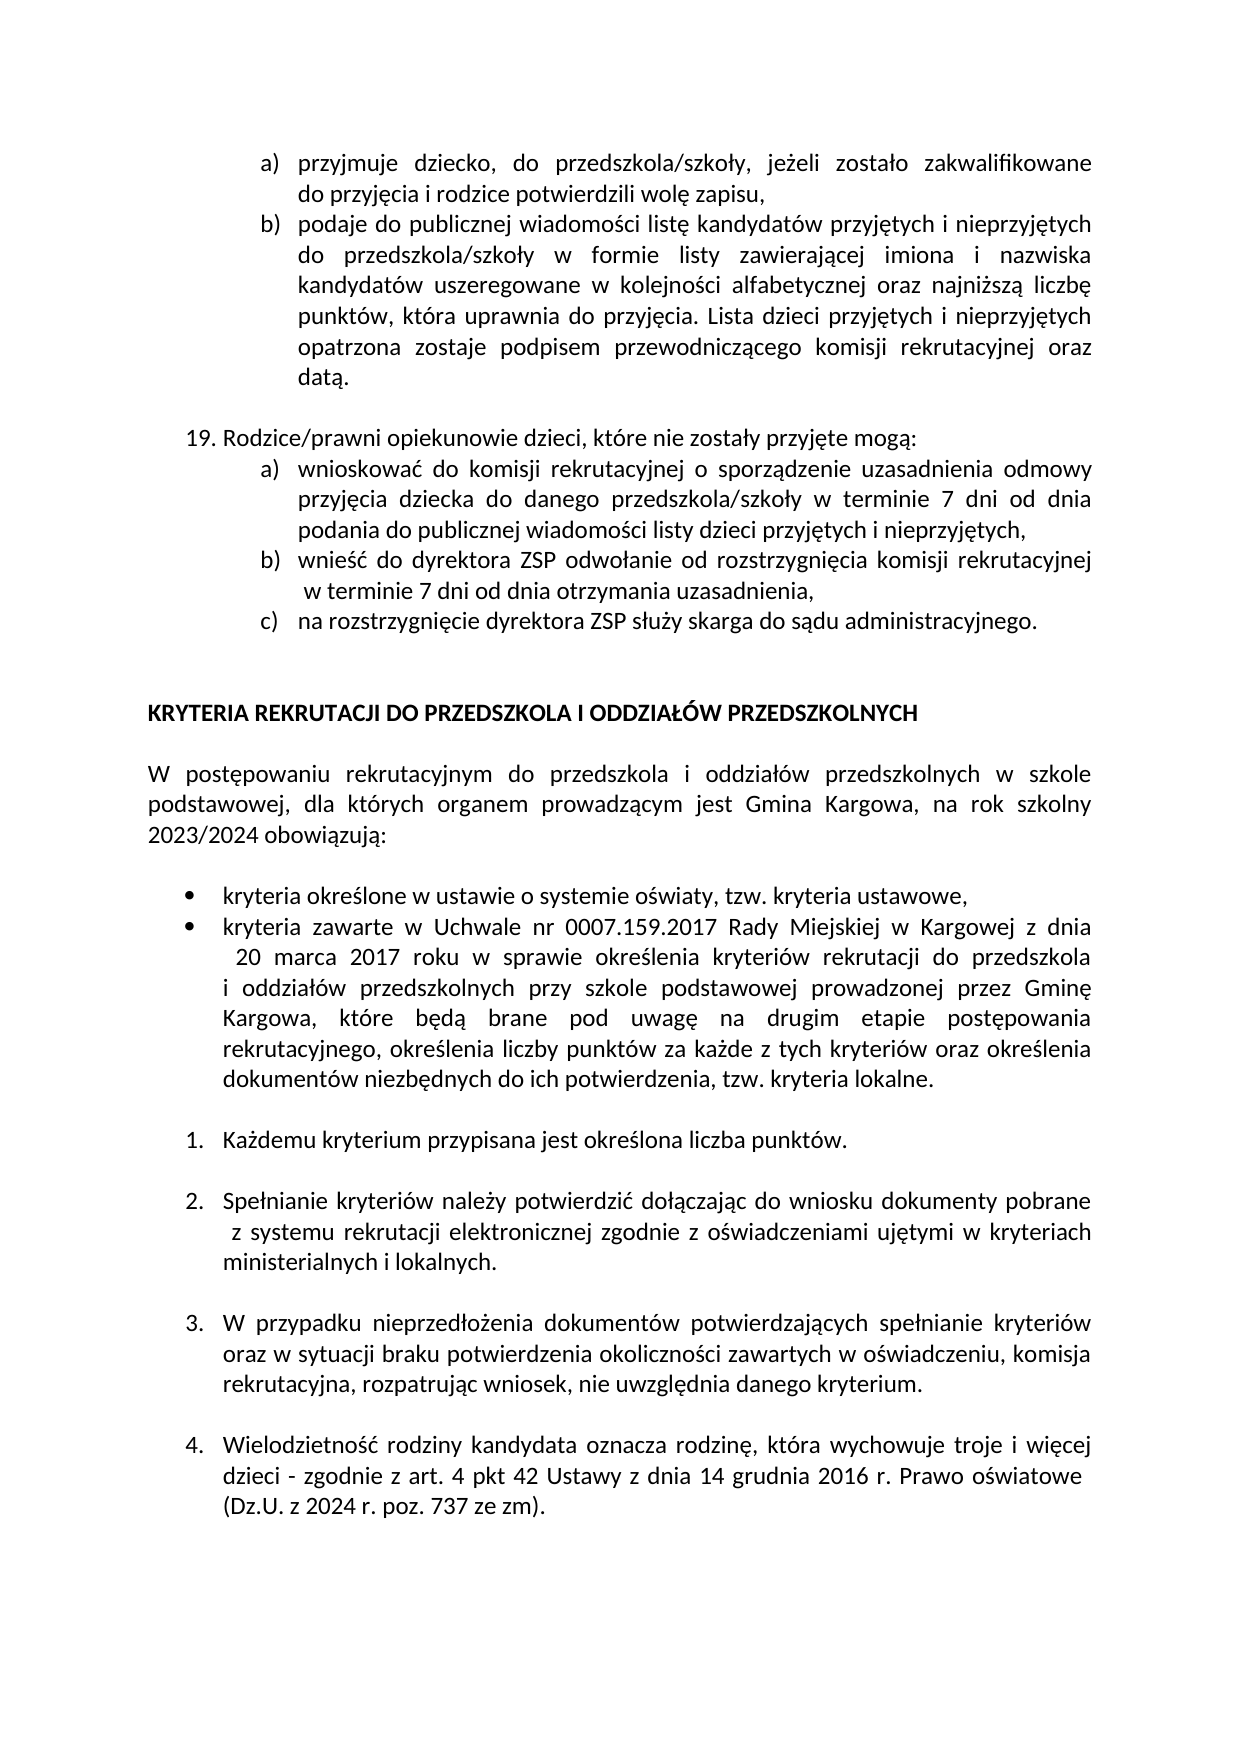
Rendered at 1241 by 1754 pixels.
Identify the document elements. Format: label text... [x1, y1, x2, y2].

list wnieść do dyrektora ZSP odwołanie od rozstrzygnięcia komisji rekrutacyjnej w terminie 7 dni od dnia otrzymania uzasadnienia, [260, 544, 1093, 605]
list Wielodzietność rodziny kandydata oznacza rodzinę, która wychowuje troje i więcej dzieci - zgodnie z art. 4 pkt 42 Ustawy z dnia 14 grudnia 2016 r. Prawo oświatowe (Dz.U. z 2024 r. poz. 737 ze zm). [185, 1429, 1093, 1521]
list Spełnianie kryteriów należy potwierdzić dołączając do wniosku dokumenty pobrane z systemu rekrutacji elektronicznej zgodnie z oświadczeniami ujętymi w kryteriach ministerialnych i lokalnych. [185, 1185, 1093, 1277]
list na rozstrzygnięcie dyrektora ZSP służy skarga do sądu administracyjnego. [260, 605, 1093, 636]
text W postępowaniu rekrutacyjnym do przedszkola i oddziałów przedszkolnych w szkole podstawowej, dla których organem prowadzącym jest Gmina Kargowa, na rok szkolny 2023/2024 obowiązują: [148, 758, 1093, 849]
list Każdemu kryterium przypisana jest określona liczba punktów. [185, 1124, 1093, 1155]
list kryteria określone w ustawie o systemie oświaty, tzw. kryteria ustawowe, [185, 880, 1093, 911]
text KRYTERIA REKRUTACJI DO PRZEDSZKOLA I ODDZIAŁÓW PRZEDSZKOLNYCH [148, 697, 1093, 727]
list Rodzice/prawni opiekunowie dzieci, które nie zostały przyjęte mogą: [185, 422, 1093, 453]
list przyjmuje dziecko, do przedszkola/szkoły, jeżeli zostało zakwalifikowane do przyjęcia i rodzice potwierdzili wolę zapisu, [260, 148, 1093, 209]
list wnioskować do komisji rekrutacyjnej o sporządzenie uzasadnienia odmowy przyjęcia dziecka do danego przedszkola/szkoły w terminie 7 dni od dnia podania do publicznej wiadomości listy dzieci przyjętych i nieprzyjętych, [260, 453, 1093, 544]
list podaje do publicznej wiadomości listę kandydatów przyjętych i nieprzyjętych do przedszkola/szkoły w formie listy zawierającej imiona i nazwiska kandydatów uszeregowane w kolejności alfabetycznej oraz najniższą liczbę punktów, która uprawnia do przyjęcia. Lista dzieci przyjętych i nieprzyjętych opatrzona zostaje podpisem przewodniczącego komisji rekrutacyjnej oraz datą. [260, 209, 1093, 392]
list W przypadku nieprzedłożenia dokumentów potwierdzających spełnianie kryteriów oraz w sytuacji braku potwierdzenia okoliczności zawartych w oświadczeniu, komisja rekrutacyjna, rozpatrując wniosek, nie uwzględnia danego kryterium. [185, 1307, 1093, 1399]
list kryteria zawarte w Uchwale nr 0007.159.2017 Rady Miejskiej w Kargowej z dnia 20 marca 2017 roku w sprawie określenia kryteriów rekrutacji do przedszkola i oddziałów przedszkolnych przy szkole podstawowej prowadzonej przez Gminę Kargowa, które będą brane pod uwagę na drugim etapie postępowania rekrutacyjnego, określenia liczby punktów za każde z tych kryteriów oraz określenia dokumentów niezbędnych do ich potwierdzenia, tzw. kryteria lokalne. [185, 911, 1093, 1094]
